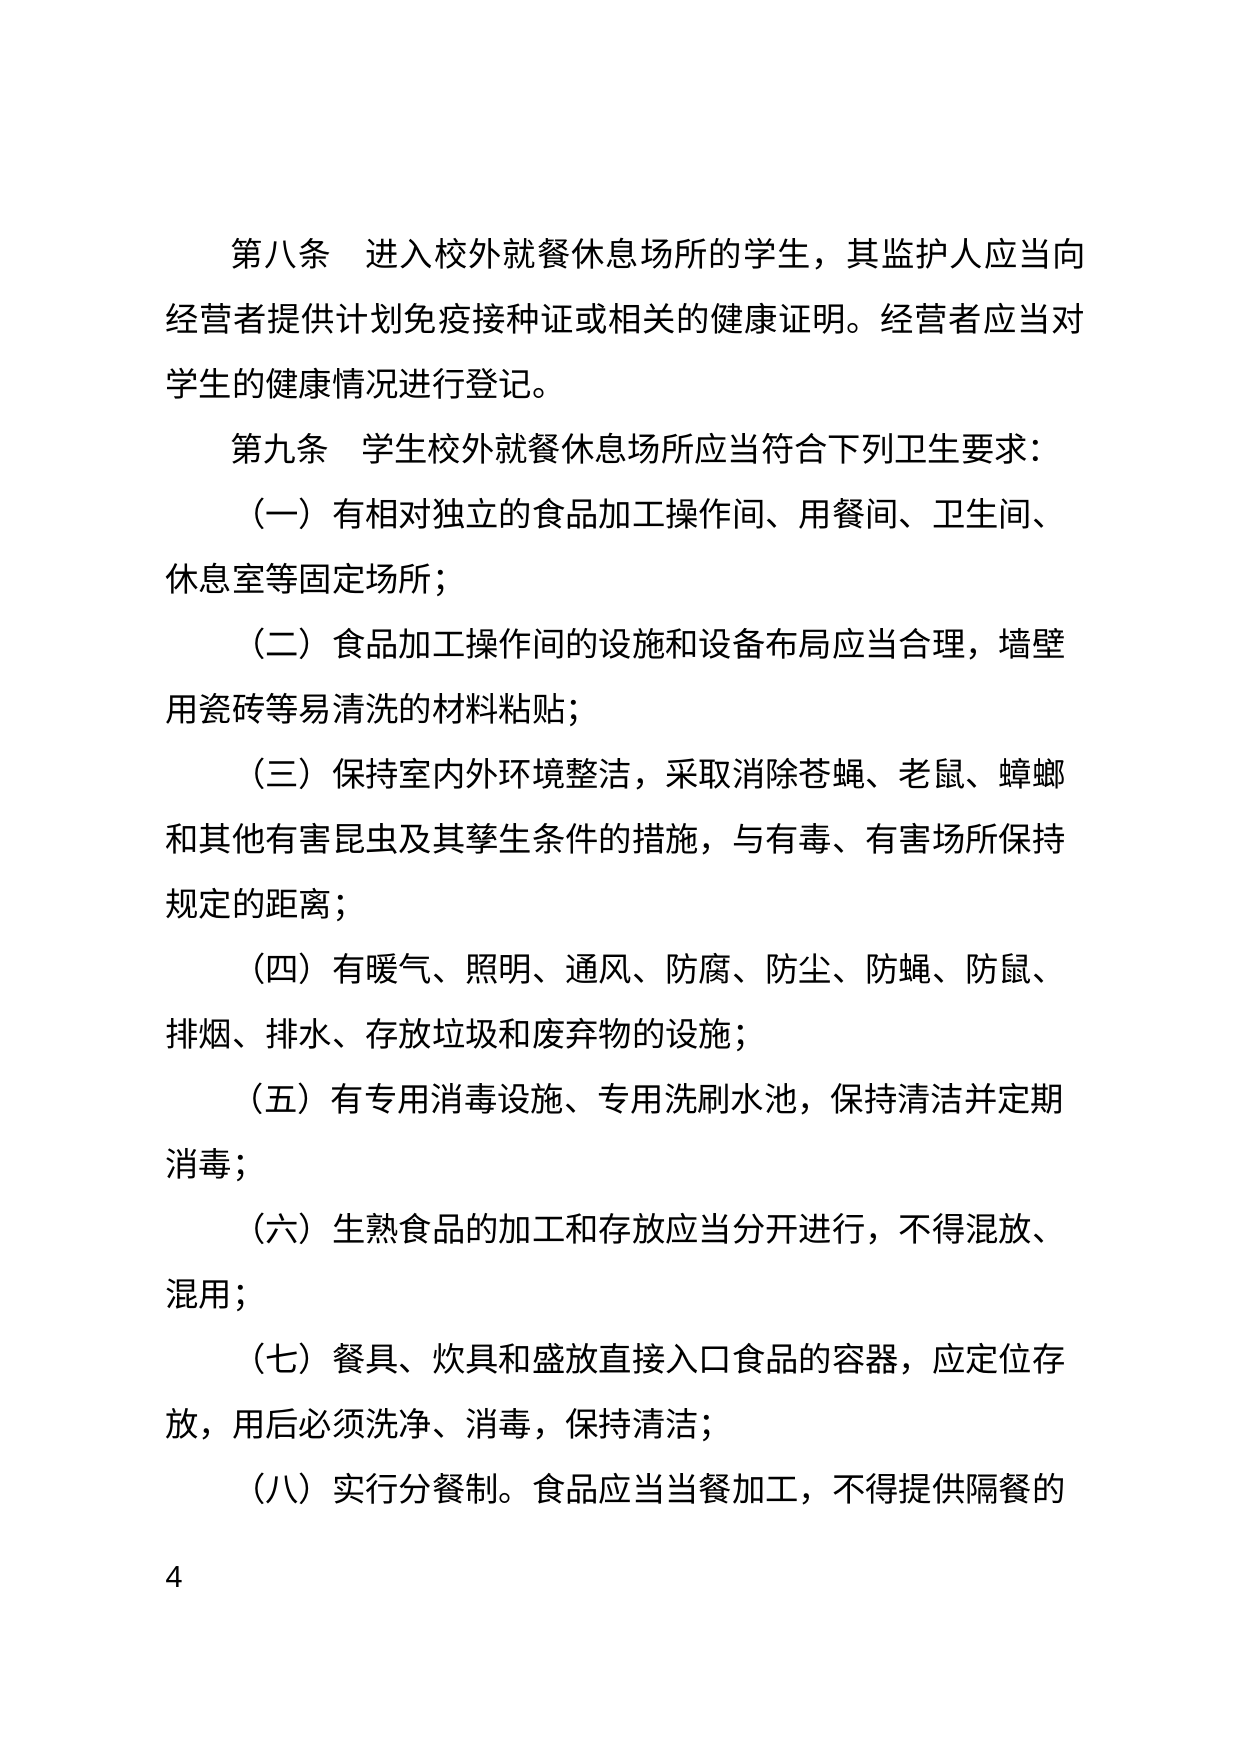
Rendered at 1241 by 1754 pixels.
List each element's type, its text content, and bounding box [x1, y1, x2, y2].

text （五）有专用消毒设施、专用洗刷水池，保持清洁并定期消毒； [165, 1064, 1087, 1194]
text 第八条 进入校外就餐休息场所的学生，其监护人应当向经营者提供计划免疫接种证或相关的健康证明。经营者应当对学生的健康情况进行登记。 [165, 219, 1087, 414]
text （七）餐具、炊具和盛放直接入口食品的容器，应定位存放，用后必须洗净、消毒，保持清洁； [165, 1324, 1087, 1454]
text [165, 1454, 1087, 1519]
text （一）有相对独立的食品加工操作间、用餐间、卫生间、休息室等固定场所； [165, 479, 1087, 609]
text （三）保持室内外环境整洁，采取消除苍蝇、老鼠、蟑螂和其他有害昆虫及其孳生条件的措施，与有毒、有害场所保持规定的距离； [165, 739, 1087, 934]
text （四）有暖气、照明、通风、防腐、防尘、防蝇、防鼠、排烟、排水、存放垃圾和废弃物的设施； [165, 934, 1087, 1064]
text 第九条 学生校外就餐休息场所应当符合下列卫生要求： [165, 414, 1087, 479]
text （六）生熟食品的加工和存放应当分开进行，不得混放、混用； [165, 1194, 1087, 1324]
text （二）食品加工操作间的设施和设备布局应当合理，墙壁用瓷砖等易清洗的材料粘贴； [165, 609, 1087, 739]
